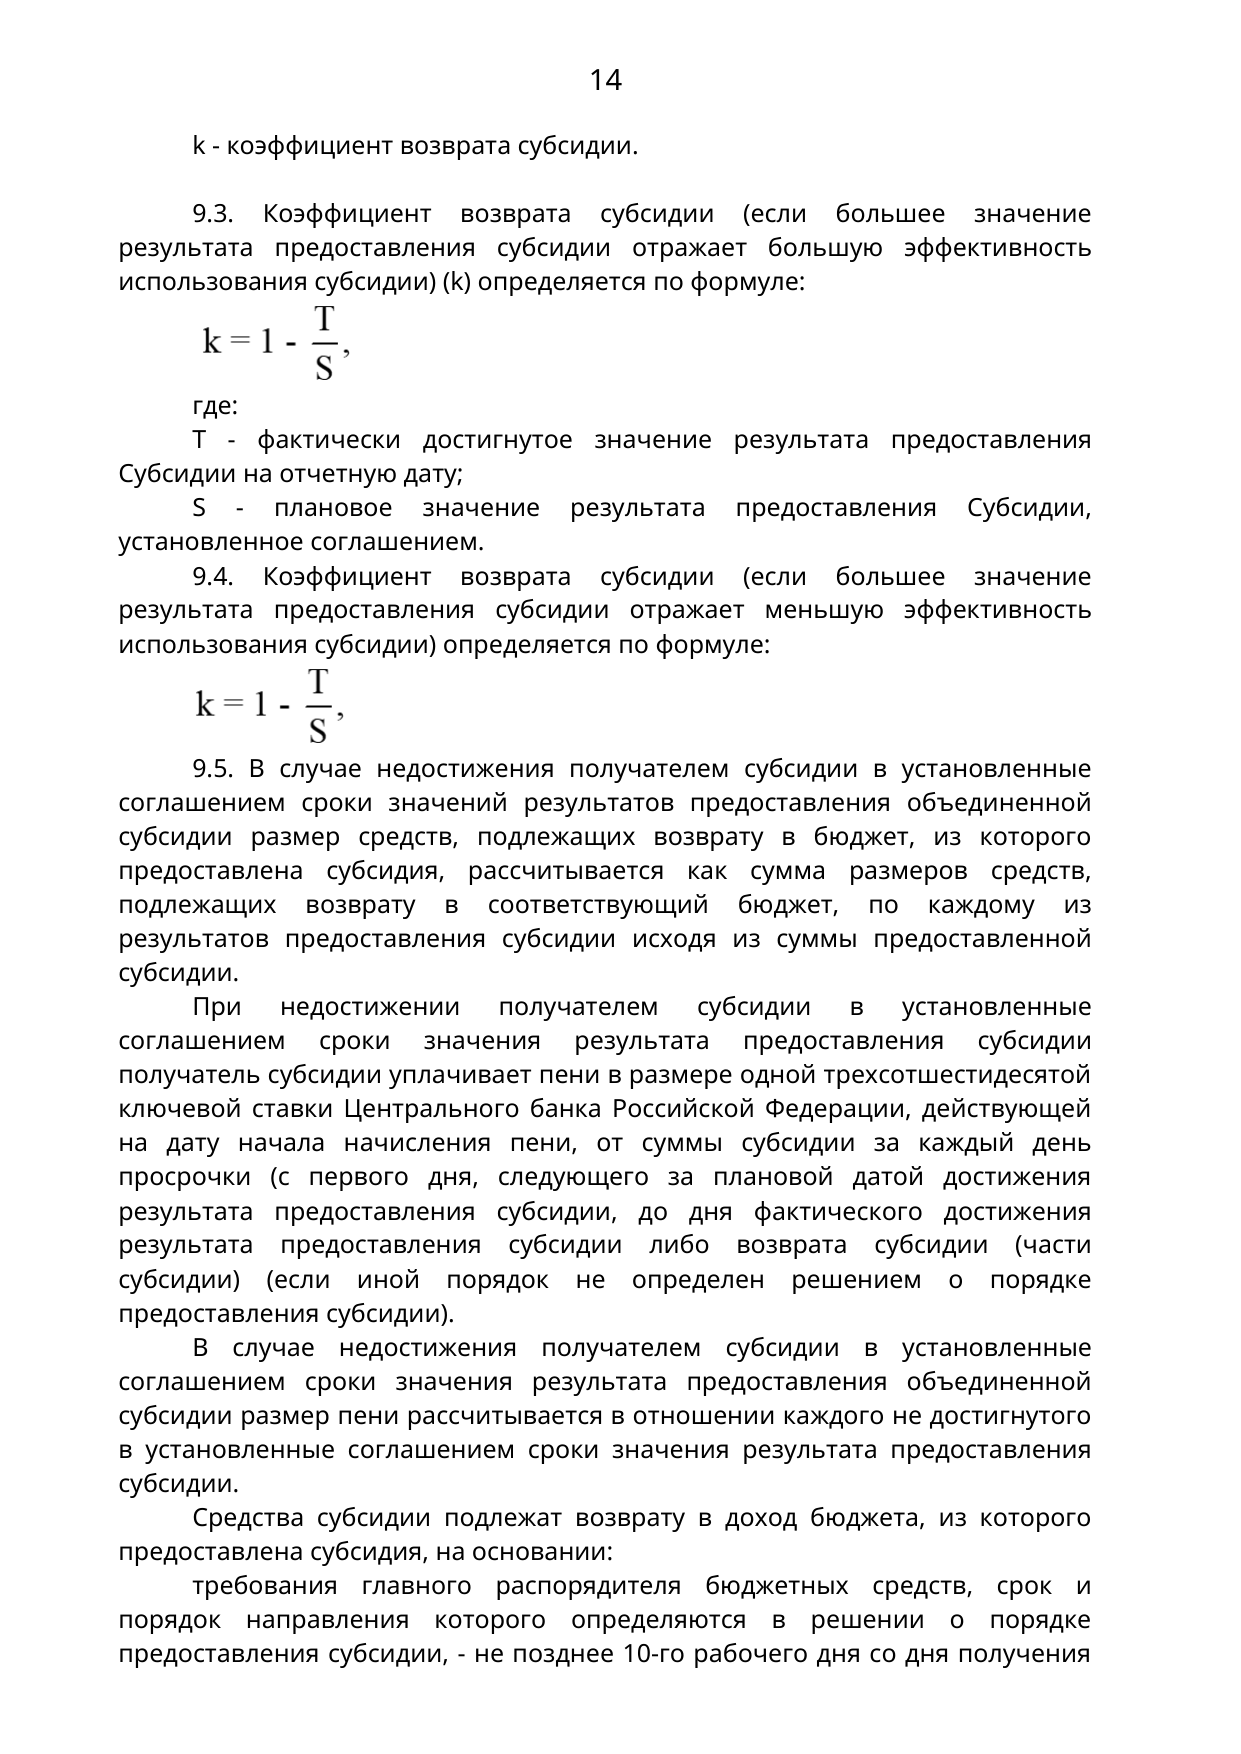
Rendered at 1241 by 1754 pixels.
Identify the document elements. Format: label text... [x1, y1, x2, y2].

text k - коэффициент возврата субсидии. [118, 127, 1093, 162]
picture [198, 297, 357, 388]
text При недостижении получателем субсидии в установленные соглашением сроки значения результата предоставления субсидии получатель субсидии уплачивает пени в размере одной трехсотшестидесятой ключевой ставки Центрального банка Российской Федерации, действующей на дату начала начисления пени, от суммы субсидии за каждый день просрочки (с первого дня, следующего за плановой датой достижения результата предоставления субсидии, до дня фактического достижения результата предоставления субсидии либо возврата субсидии (части субсидии) (если иной порядок не определен решением о порядке предоставления субсидии). [118, 989, 1093, 1329]
text В случае недостижения получателем субсидии в установленные соглашением сроки значения результата предоставления объединенной субсидии размер пени рассчитывается в отношении каждого не достигнутого в установленные соглашением сроки значения результата предоставления субсидии. [118, 1329, 1093, 1500]
text Средства субсидии подлежат возврату в доход бюджета, из которого предоставлена субсидия, на основании: [118, 1500, 1093, 1568]
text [118, 1568, 1093, 1670]
text 9.4. Коэффициент возврата субсидии (если большее значение результата предоставления субсидии отражает меньшую эффективность использования субсидии) определяется по формуле: [118, 558, 1093, 660]
text 9.3. Коэффициент возврата субсидии (если большее значение результата предоставления субсидии отражает большую эффективность использования субсидии) (k) определяется по формуле: [118, 196, 1093, 298]
text где: [118, 388, 1093, 422]
text T - фактически достигнутое значение результата предоставления Субсидии на отчетную дату; [118, 422, 1093, 490]
text 9.5. В случае недостижения получателем субсидии в установленные соглашением сроки значений результатов предоставления объединенной субсидии размер средств, подлежащих возврату в бюджет, из которого предоставлена субсидия, рассчитывается как сумма размеров средств, подлежащих возврату в соответствующий бюджет, по каждому из результатов предоставления субсидии исходя из суммы предоставленной субсидии. [118, 750, 1093, 989]
picture [192, 660, 350, 751]
text S - плановое значение результата предоставления Субсидии, установленное соглашением. [118, 490, 1093, 558]
